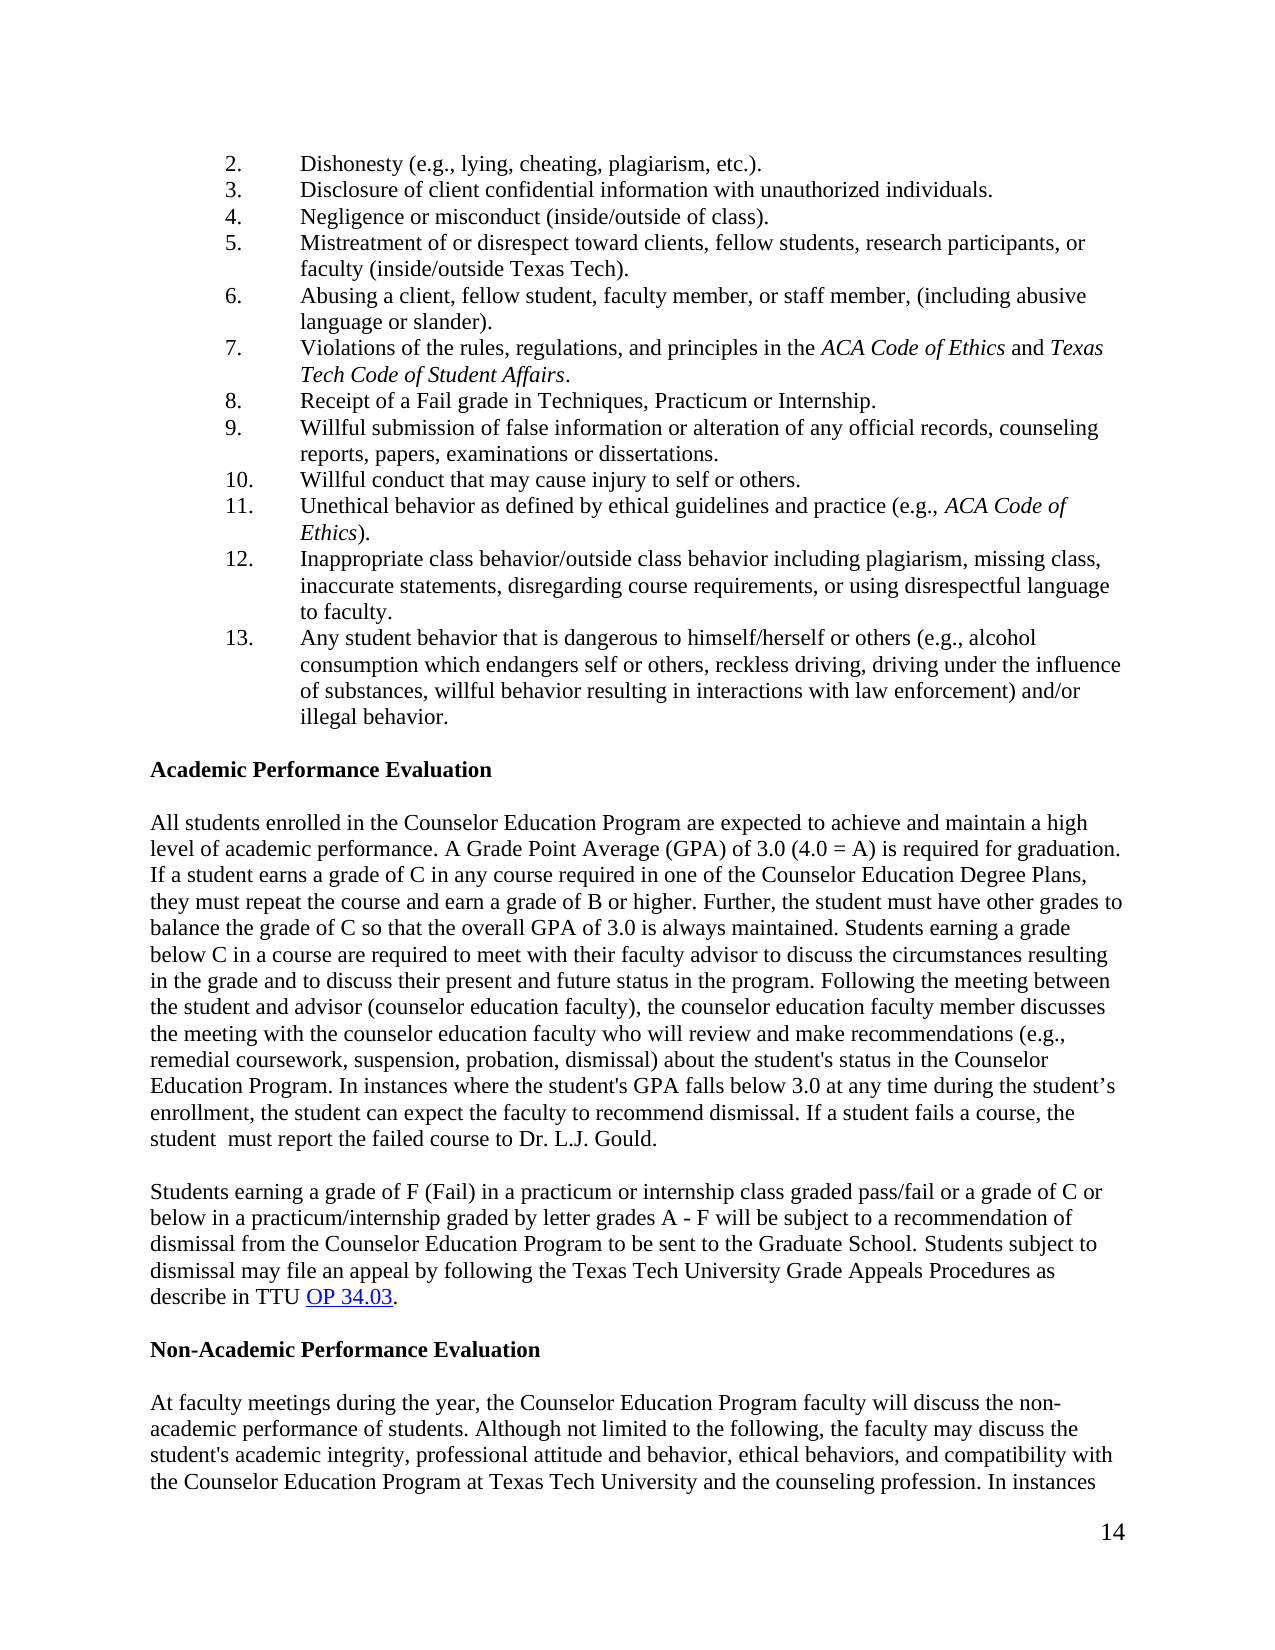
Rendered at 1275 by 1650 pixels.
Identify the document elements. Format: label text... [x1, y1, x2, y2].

list Disclosure of client confidential information with unauthorized individuals. [225, 176, 1125, 203]
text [150, 1389, 1125, 1494]
list Any student behavior that is dangerous to himself/herself or others (e.g., alcohol consumption which endangers self or others, reckless driving, driving under the influence of substances, willful behavior resulting in interactions with law enforcement) and/or illegal behavior. [225, 624, 1125, 730]
list Negligence or misconduct (inside/outside of class). [225, 203, 1125, 229]
list Unethical behavior as defined by ethical guidelines and practice (e.g., ACA Code of Ethics). [225, 493, 1125, 545]
text All students enrolled in the Counselor Education Program are expected to achieve and maintain a high level of academic performance. A Grade Point Average (GPA) of 3.0 (4.0 = A) is required for graduation. If a student earns a grade of C in any course required in one of the Counselor Education Degree Plans, they must repeat the course and earn a grade of B or higher. Further, the student must have other grades to balance the grade of C so that the overall GPA of 3.0 is always maintained. Students earning a grade below C in a course are required to meet with their faculty advisor to discuss the circumstances resulting in the grade and to discuss their present and future status in the program. Following the meeting between the student and advisor (counselor education faculty), the counselor education faculty member discusses the meeting with the counselor education faculty who will review and make recommendations (e.g., remedial coursework, suspension, probation, dismissal) about the student's status in the Counselor Education Program. In instances where the student's GPA falls below 3.0 at any time during the student’s enrollment, the student can expect the faculty to recommend dismissal. If a student fails a course, the student must report the failed course to Dr. L.J. Gould. [150, 809, 1125, 1151]
text Academic Performance Evaluation [150, 756, 1125, 782]
text Non-Academic Performance Evaluation [150, 1336, 1125, 1362]
list Dishonesty (e.g., lying, cheating, plagiarism, etc.). [225, 150, 1125, 176]
list Violations of the rules, regulations, and principles in the ACA Code of Ethics and Texas Tech Code of Student Affairs. [225, 334, 1125, 387]
list Inappropriate class behavior/outside class behavior including plagiarism, missing class, inaccurate statements, disregarding course requirements, or using disrespectful language to faculty. [225, 545, 1125, 624]
list Willful conduct that may cause injury to self or others. [225, 466, 1125, 493]
list Mistreatment of or disrespect toward clients, fellow students, research participants, or faculty (inside/outside Texas Tech). [225, 229, 1125, 282]
list Willful submission of false information or alteration of any official records, counseling reports, papers, examinations or dissertations. [225, 413, 1125, 466]
text Students earning a grade of F (Fail) in a practicum or internship class graded pass/fail or a grade of C or below in a practicum/internship graded by letter grades A - F will be subject to a recommendation of dismissal from the Counselor Education Program to be sent to the Graduate School. Students subject to dismissal may file an appeal by following the Texas Tech University Grade Appeals Procedures as describe in TTU OP 34.03. [150, 1178, 1125, 1309]
list Abusing a client, fellow student, faculty member, or staff member, (including abusive language or slander). [225, 282, 1125, 334]
list Receipt of a Fail grade in Techniques, Practicum or Internship. [225, 387, 1125, 413]
